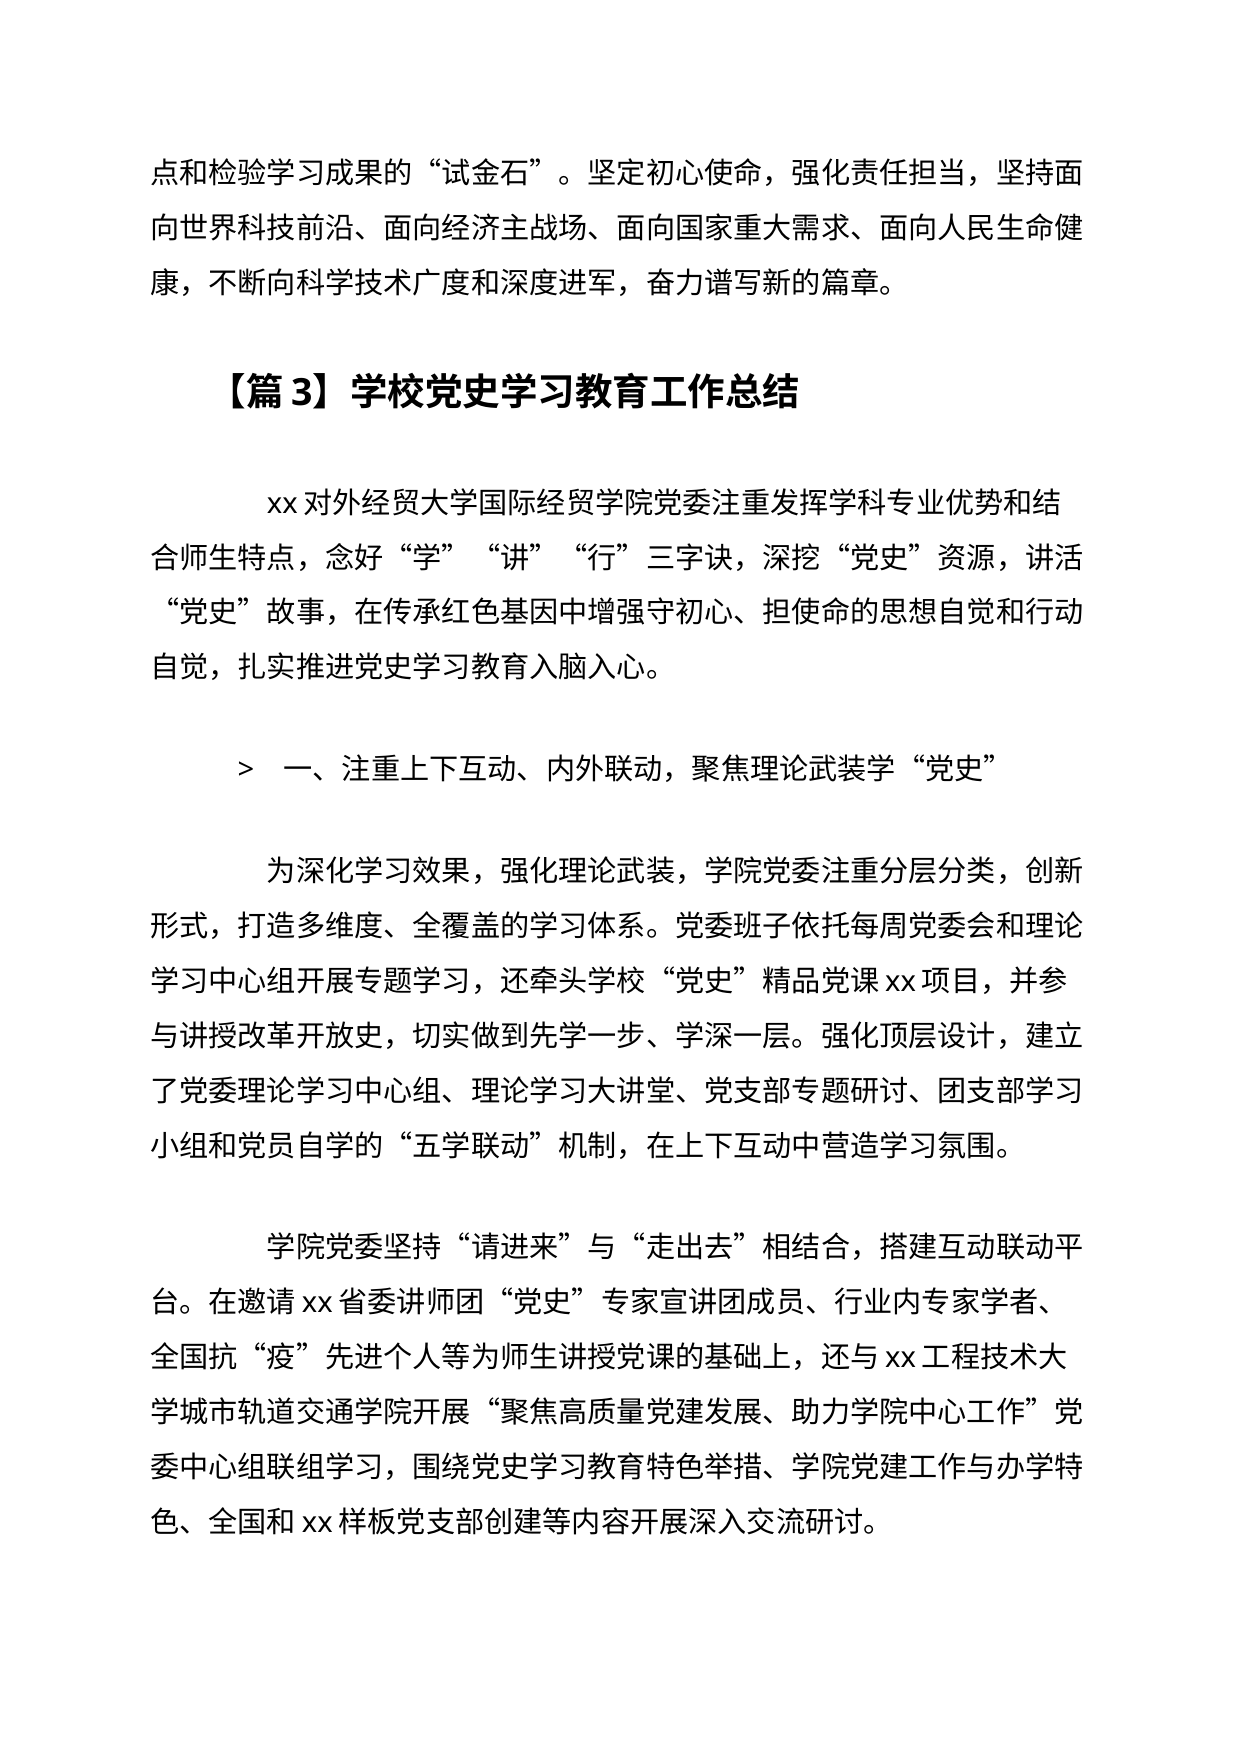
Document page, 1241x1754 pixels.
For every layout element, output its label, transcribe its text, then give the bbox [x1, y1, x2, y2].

text 【篇3】学校党史学习教育工作总结 [150, 362, 1090, 416]
text 为深化学习效果，强化理论武装，学院党委注重分层分类，创新形式，打造多维度、全覆盖的学习体系。党委班子依托每周党委会和理论学习中心组开展专题学习，还牵头学校“党史”精品党课xx项目，并参与讲授改革开放史，切实做到先学一步、学深一层。强化顶层设计，建立了党委理论学习中心组、理论学习大讲堂、党支部专题研讨、团支部学习小组和党员自学的“五学联动”机制，在上下互动中营造学习氛围。 [150, 848, 1090, 1164]
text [150, 150, 1090, 302]
text > 一、注重上下互动、内外联动，聚焦理论武装学“党史” [150, 746, 1090, 788]
text 学院党委坚持“请进来”与“走出去”相结合，搭建互动联动平台。在邀请xx省委讲师团“党史”专家宣讲团成员、行业内专家学者、全国抗“疫”先进个人等为师生讲授党课的基础上，还与xx工程技术大学城市轨道交通学院开展“聚焦高质量党建发展、助力学院中心工作”党委中心组联组学习，围绕党史学习教育特色举措、学院党建工作与办学特色、全国和xx样板党支部创建等内容开展深入交流研讨。 [150, 1224, 1090, 1541]
text xx对外经贸大学国际经贸学院党委注重发挥学科专业优势和结合师生特点，念好“学”“讲”“行”三字诀，深挖“党史”资源，讲活“党史”故事，在传承红色基因中增强守初心、担使命的思想自觉和行动自觉，扎实推进党史学习教育入脑入心。 [150, 479, 1090, 686]
